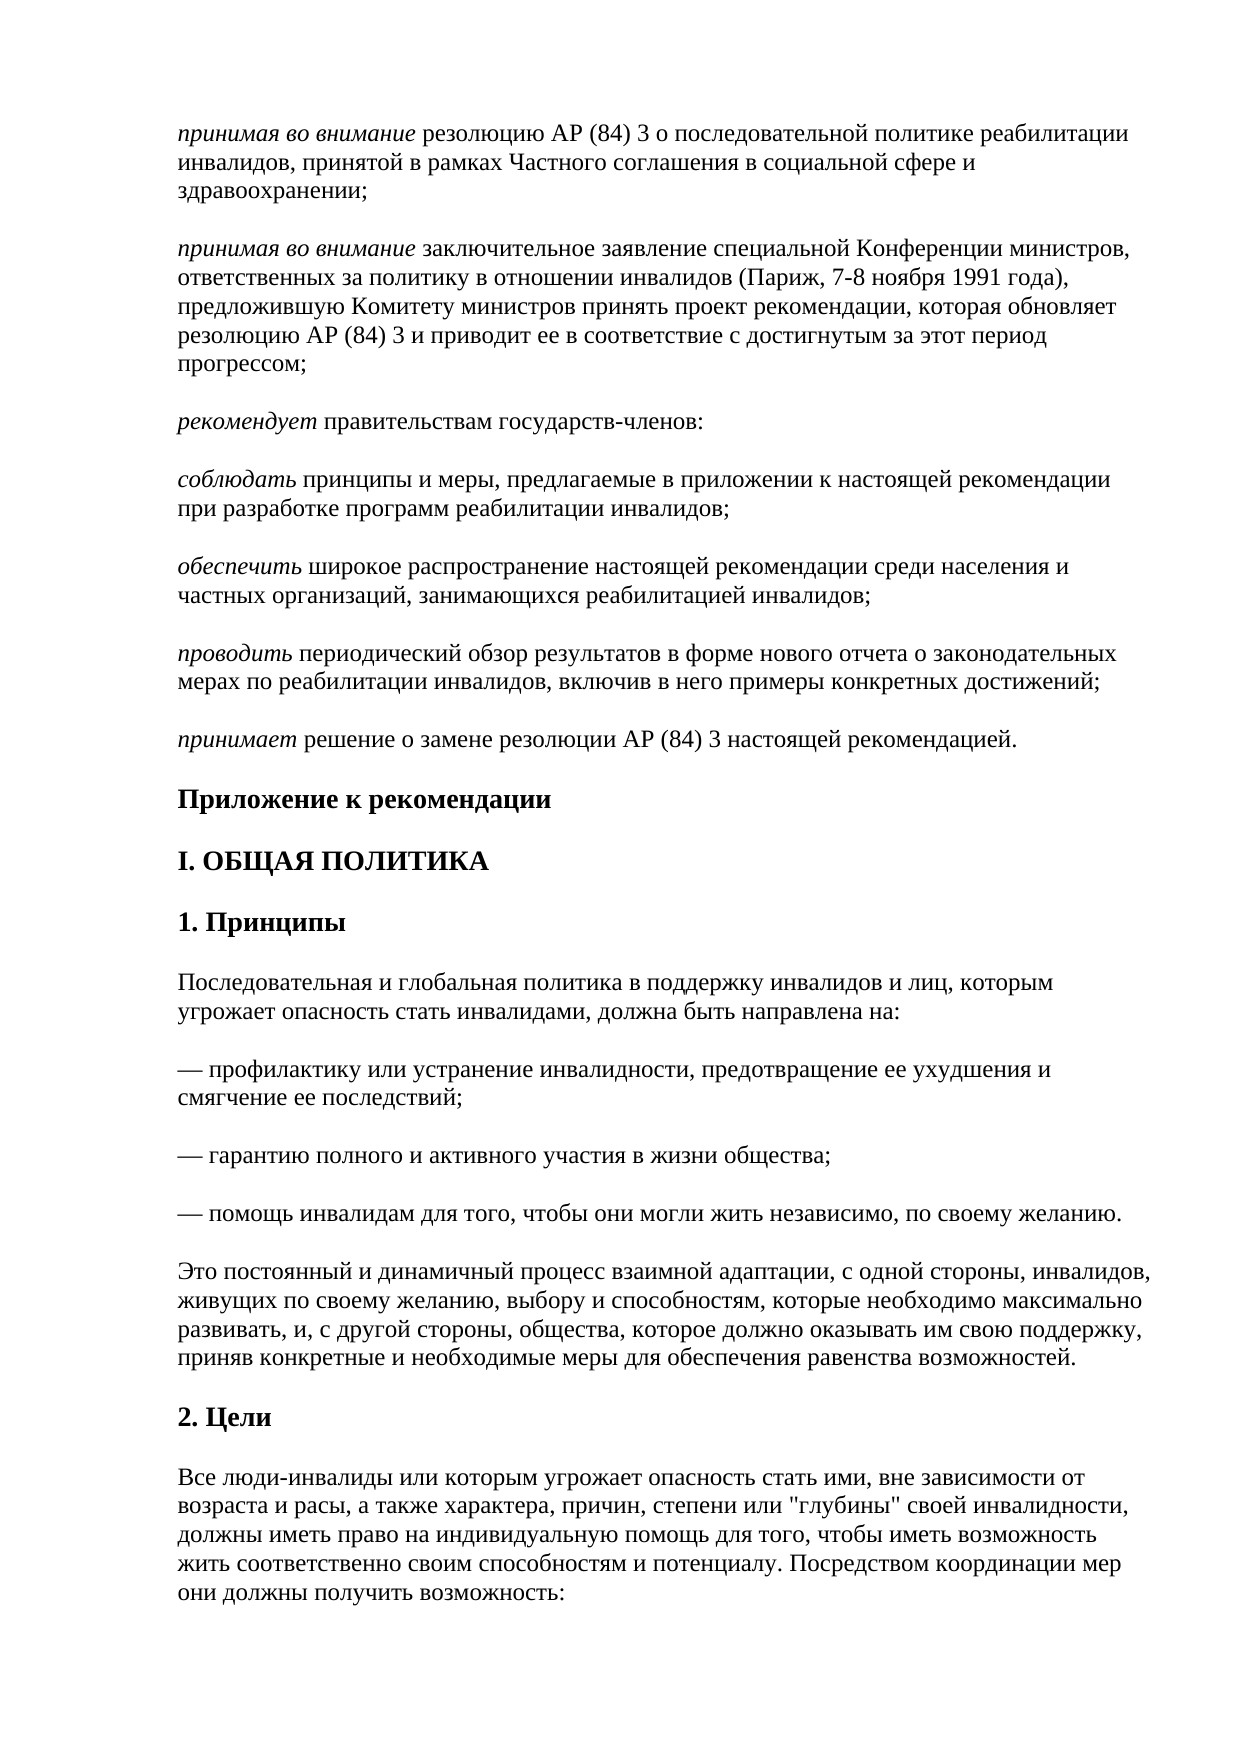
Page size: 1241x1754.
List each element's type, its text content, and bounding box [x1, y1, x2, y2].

text рекомендует правительствам государств-членов: [177, 406, 1152, 435]
text принимая во внимание заключительное заявление специальной Конференции министров, ответственных за политику в отношении инвалидов (Париж, 7-8 ноября 1991 года), предложившую Комитету министров принять проект рекомендации, которая обновляет резолюцию АР (84) 3 и приводит ее в соответствие с достигнутым за этот период прогрессом; [177, 233, 1152, 377]
text Это постоянный и динамичный процесс взаимной адаптации, с одной стороны, инвалидов, живущих по своему желанию, выбору и способностям, которые необходимо максимально развивать, и, с другой стороны, общества, которое должно оказывать им свою поддержку, приняв конкретные и необходимые меры для обеспечения равенства возможностей. [177, 1256, 1152, 1371]
text — профилактику или устранение инвалидности, предотвращение ее ухудшения и смягчение ее последствий; [177, 1054, 1152, 1111]
text I. ОБЩАЯ ПОЛИТИКА [177, 844, 1152, 876]
text — помощь инвалидам для того, чтобы они могли жить независимо, по своему желанию. [177, 1198, 1152, 1227]
text 1. Принципы [177, 905, 1152, 938]
text Все люди-инвалиды или которым угрожает опасность стать ими, вне зависимости от возраста и расы, а также характера, причин, степени или "глубины" своей инвалидности, должны иметь право на индивидуальную помощь для того, чтобы иметь возможность жить соответственно своим способностям и потенциалу. Посредством координации мер они должны получить возможность: [177, 1462, 1152, 1606]
text Приложение к рекомендации [177, 782, 1152, 815]
text обеспечить широкое распространение настоящей рекомендации среди населения и частных организаций, занимающихся реабилитацией инвалидов; [177, 551, 1152, 608]
text принимая во внимание резолюцию АР (84) 3 о последовательной политике реабилитации инвалидов, принятой в рамках Частного соглашения в социальной сфере и здравоохранении; [177, 118, 1152, 204]
text 2. Цели [177, 1400, 1152, 1433]
text принимает решение о замене резолюции АР (84) 3 настоящей рекомендацией. [177, 724, 1152, 753]
text проводить периодический обзор результатов в форме нового отчета о законодательных мерах по реабилитации инвалидов, включив в него примеры конкретных достижений; [177, 638, 1152, 695]
text — гарантию полного и активного участия в жизни общества; [177, 1140, 1152, 1169]
text соблюдать принципы и меры, предлагаемые в приложении к настоящей рекомендации при разработке программ реабилитации инвалидов; [177, 464, 1152, 522]
text Последовательная и глобальная политика в поддержку инвалидов и лиц, которым угрожает опасность стать инвалидами, должна быть направлена на: [177, 967, 1152, 1024]
